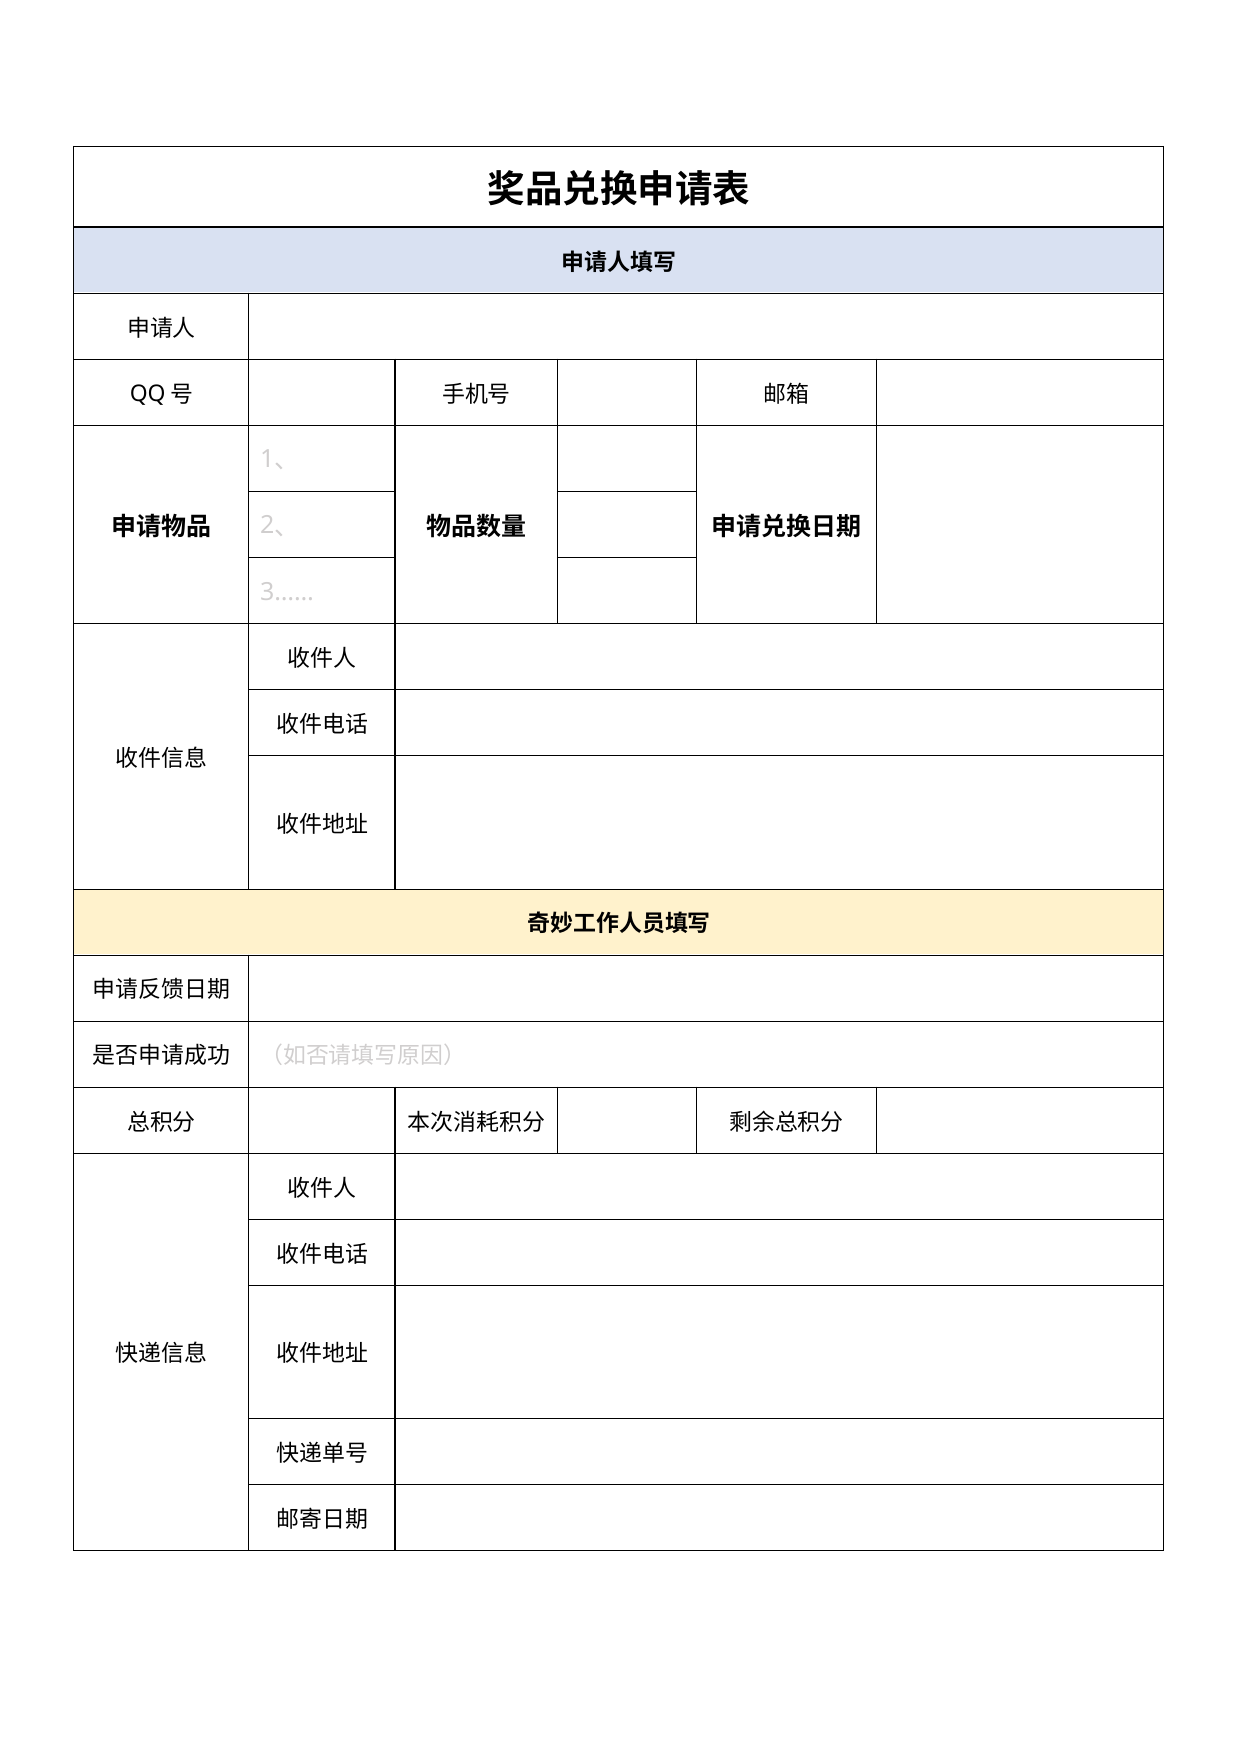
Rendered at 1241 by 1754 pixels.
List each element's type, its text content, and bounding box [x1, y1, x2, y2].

table_cell [558, 492, 696, 557]
table_cell 快递信息 [74, 1154, 248, 1550]
table_cell [249, 294, 1163, 358]
table_cell 收件人 [249, 624, 394, 689]
table_cell 收件信息 [74, 624, 248, 888]
table_cell 收件电话 [249, 690, 394, 755]
table_cell [877, 426, 1163, 623]
table_cell [877, 360, 1163, 424]
table_cell [249, 360, 394, 424]
table_cell [396, 1220, 1163, 1285]
table_cell [249, 956, 1163, 1021]
table_cell 物品数量 [396, 426, 557, 623]
table_cell 收件地址 [249, 756, 394, 888]
table_cell 申请人填写 [74, 228, 1163, 292]
table_cell [396, 1419, 1163, 1484]
table_cell 申请兑换日期 [697, 426, 876, 623]
table_cell [877, 1088, 1163, 1153]
table_cell 奇妙工作人员填写 [74, 890, 1163, 954]
table_cell 2、 [249, 492, 394, 557]
table_cell [396, 690, 1163, 755]
table_cell [558, 558, 696, 623]
table_cell 收件电话 [249, 1220, 394, 1285]
table_cell [396, 1154, 1163, 1219]
table_cell 收件人 [249, 1154, 394, 1219]
table_cell 剩余总积分 [697, 1088, 876, 1153]
table_cell 总积分 [74, 1088, 248, 1153]
table_cell 申请物品 [74, 426, 248, 623]
table_cell 是否申请成功 [74, 1022, 248, 1087]
table_cell 本次消耗积分 [396, 1088, 557, 1153]
table_cell [396, 1286, 1163, 1418]
table_cell [558, 426, 696, 491]
table_cell 申请反馈日期 [74, 956, 248, 1021]
table_cell 3…… [249, 558, 394, 623]
table_cell 申请人 [74, 294, 248, 358]
table_cell 邮寄日期 [249, 1485, 394, 1550]
table_cell （如否请填写原因） [249, 1022, 1163, 1087]
table_cell [396, 624, 1163, 689]
table_cell 1、 [249, 426, 394, 491]
table_cell [558, 360, 696, 424]
table_cell [396, 756, 1163, 888]
table_cell [396, 1485, 1163, 1550]
table_cell 快递单号 [249, 1419, 394, 1484]
table_cell 手机号 [396, 360, 557, 424]
table_cell 收件地址 [249, 1286, 394, 1418]
table_cell [558, 1088, 696, 1153]
table_cell 邮箱 [697, 360, 876, 424]
table_cell [249, 1088, 394, 1153]
table_cell QQ号 [74, 360, 248, 424]
table_header 奖品兑换申请表 [74, 147, 1163, 226]
